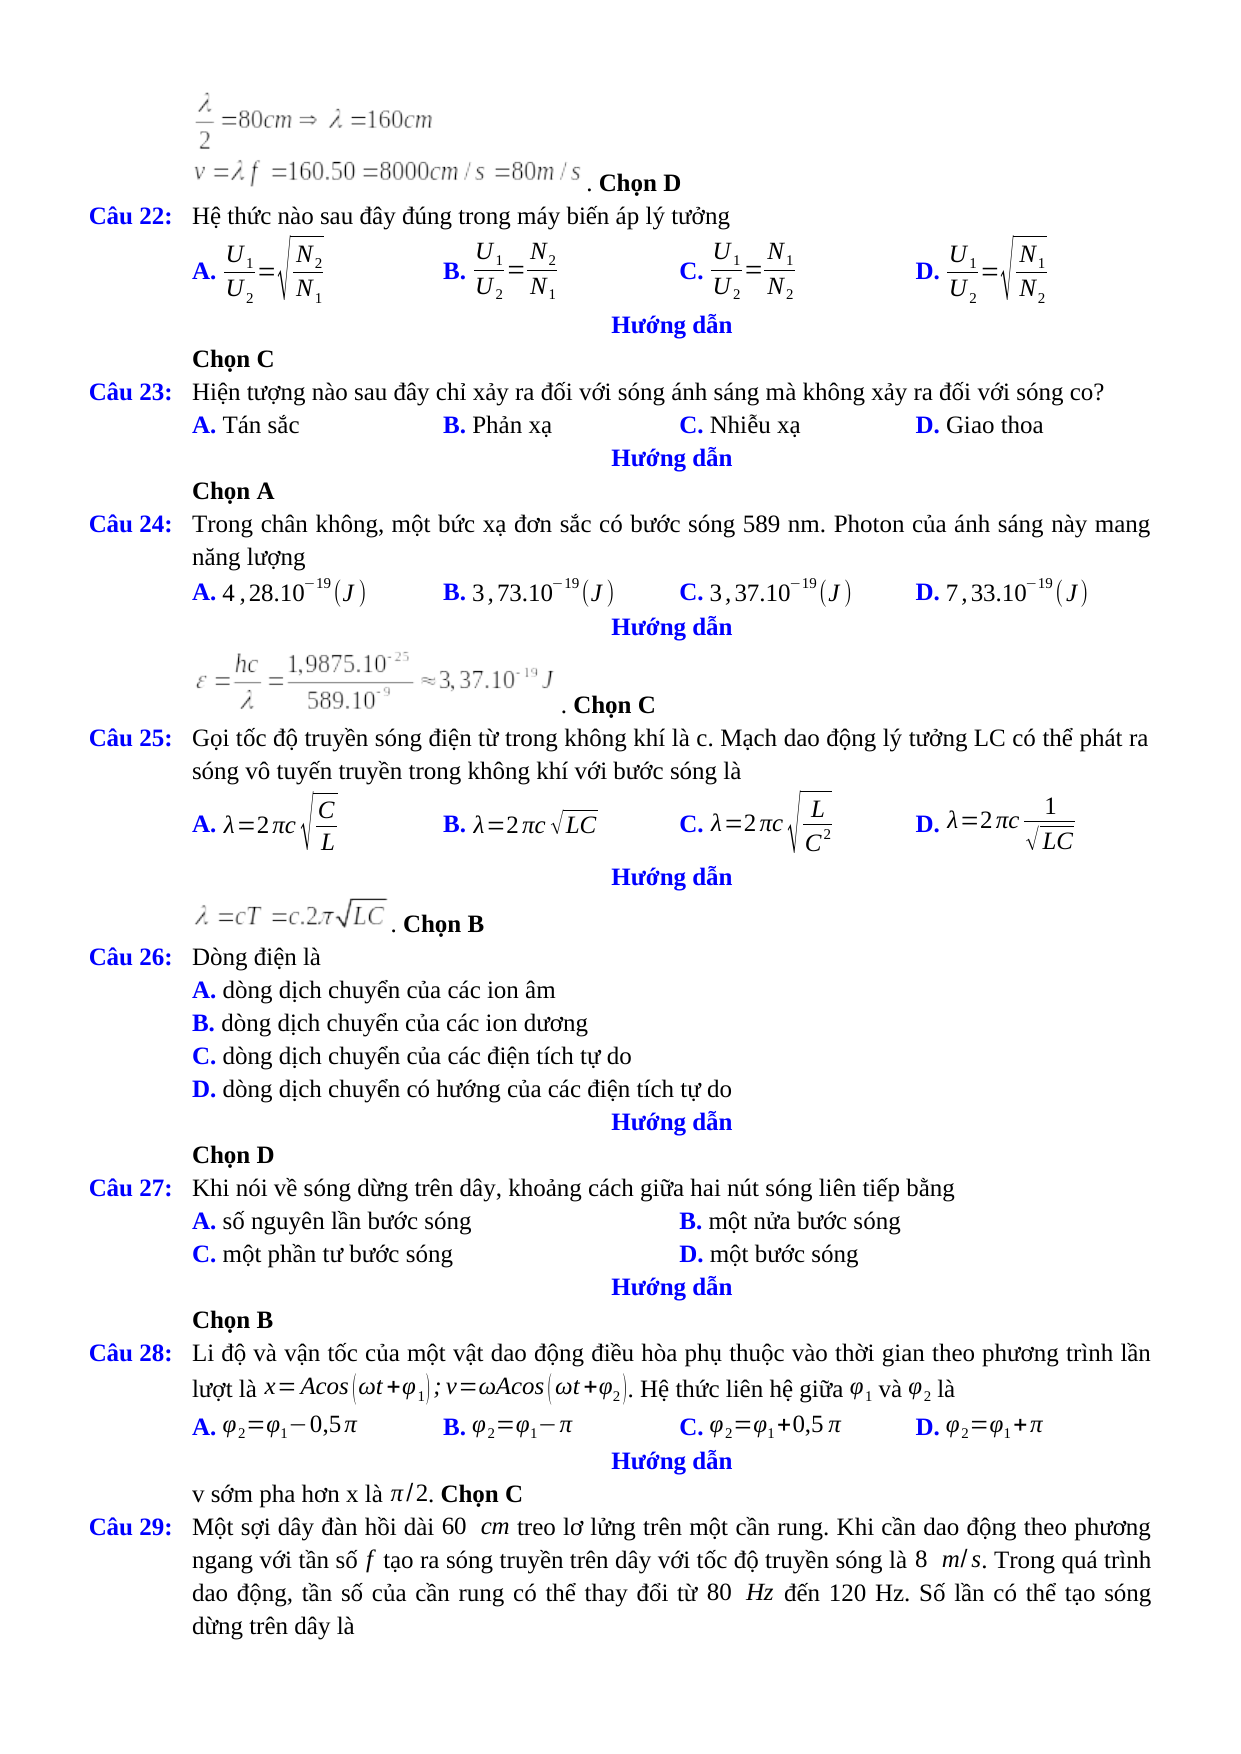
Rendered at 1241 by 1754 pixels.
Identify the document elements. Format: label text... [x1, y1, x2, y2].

text Câu 27: Khi nói về sóng dừng trên dây, khoảng cách giữa hai nút sóng liên tiếp bằng [88, 1173, 1152, 1202]
text Chọn C [192, 344, 1152, 372]
text Hướng dẫn [192, 443, 1152, 471]
text Câu 23: Hiện tượng nào sau đây chỉ xảy ra đối với sóng ánh sáng mà không xảy ra đối với sóng co? [88, 377, 1152, 405]
text A. dòng dịch chuyển của các ion âm [192, 975, 1152, 1004]
text Hướng dẫn [192, 1446, 1152, 1475]
text Hướng dẫn [192, 612, 1152, 641]
text Chọn D [192, 1140, 1152, 1169]
text C. dòng dịch chuyển của các điện tích tự do [192, 1041, 1152, 1070]
text Chọn A [192, 476, 1152, 504]
text . Chọn B [192, 894, 1152, 938]
text D. dòng dịch chuyển có hướng của các điện tích tự do [192, 1074, 1152, 1103]
text Câu 24: Trong chân không, một bức xạ đơn sắc có bước sóng 589 nm. Photon của ánh sáng này mang năng lượng [88, 509, 1152, 571]
text A. Tán sắc B. Phản xạ C. Nhiễu xạ D. Giao thoa [192, 410, 1152, 438]
text Hướng dẫn [192, 1272, 1152, 1301]
text Hướng dẫn [192, 311, 1152, 339]
text . Chọn D [192, 158, 1152, 197]
text C. một phần tư bước sóng D. một bước sóng [192, 1239, 1152, 1268]
text A. B. C. D. [192, 575, 1152, 608]
text Câu 28: Li độ và vận tốc của một vật dao động điều hòa phụ thuộc vào thời gian theo phương trình lần lượt là . Hệ thức liên hệ giữa và là [88, 1338, 1152, 1406]
text Câu 29: Một sợi dây đàn hồi dài treo lơ lửng trên một cần rung. Khi cần dao động theo phương ngang với tần số tạo ra sóng truyền trên dây với tốc độ truyền sóng là . Trong quá trình dao động, tần số của cần rung có thể thay đổi từ đến 120 Hz. Số lần có thể tạo sóng dừng trên dây là [88, 1512, 1152, 1640]
text A. B. C. D. [192, 789, 1152, 857]
text B. dòng dịch chuyển của các ion dương [192, 1008, 1152, 1037]
text v sớm pha hơn x là . Chọn C [192, 1479, 1152, 1508]
text Câu 25: Gọi tốc độ truyền sóng điện từ trong không khí là c. Mạch dao động lý tưởng LC có thể phát ra sóng vô tuyến truyền trong không khí với bước sóng là [88, 723, 1152, 785]
text . Chọn C [192, 645, 1152, 719]
text A. số nguyên lần bước sóng B. một nửa bước sóng [192, 1206, 1152, 1235]
text Câu 26: Dòng điện là [88, 942, 1152, 971]
text Câu 22: Hệ thức nào sau đây đúng trong máy biến áp lý tưởng [88, 201, 1152, 230]
text A. B. C. D. [192, 234, 1152, 306]
text Hướng dẫn [192, 862, 1152, 890]
text Chọn B [192, 1306, 1152, 1334]
text Hướng dẫn [192, 1107, 1152, 1136]
text A. B. C. D. [192, 1411, 1152, 1442]
